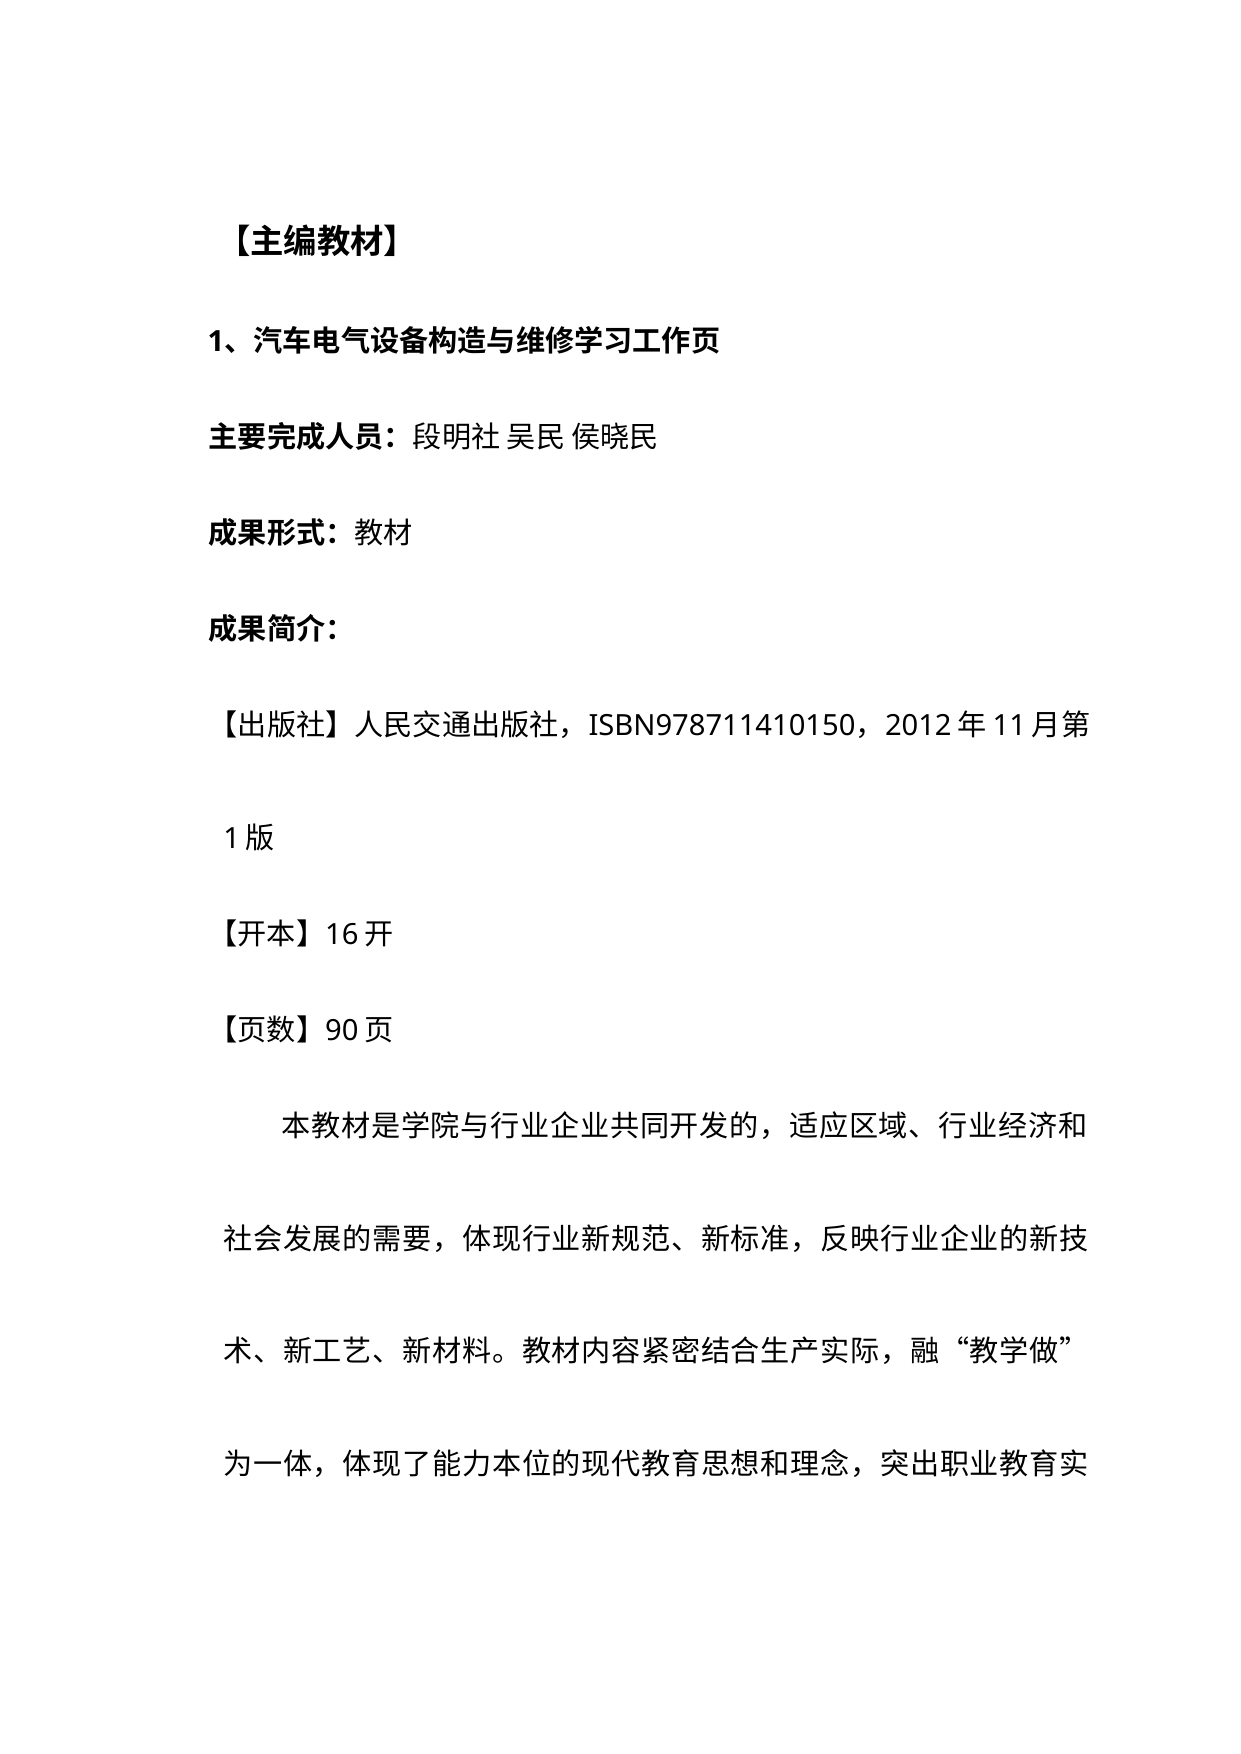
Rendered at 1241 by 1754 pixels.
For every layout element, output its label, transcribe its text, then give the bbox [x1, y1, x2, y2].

text 【页数】90页 [150, 990, 1090, 1065]
text 主要完成人员：段明社 吴民 侯晓民 [150, 397, 1090, 472]
text 成果形式：教材 [150, 493, 1090, 568]
text 1、汽车电气设备构造与维修学习工作页 [150, 301, 1090, 376]
text 【主编教材】 [150, 202, 1090, 277]
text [223, 1087, 1090, 1499]
text 成果简介： [150, 589, 1090, 664]
text 【开本】16开 [150, 894, 1090, 969]
text 【出版社】人民交通出版社，ISBN978711410150，2012年11月第1版 [208, 686, 1090, 873]
